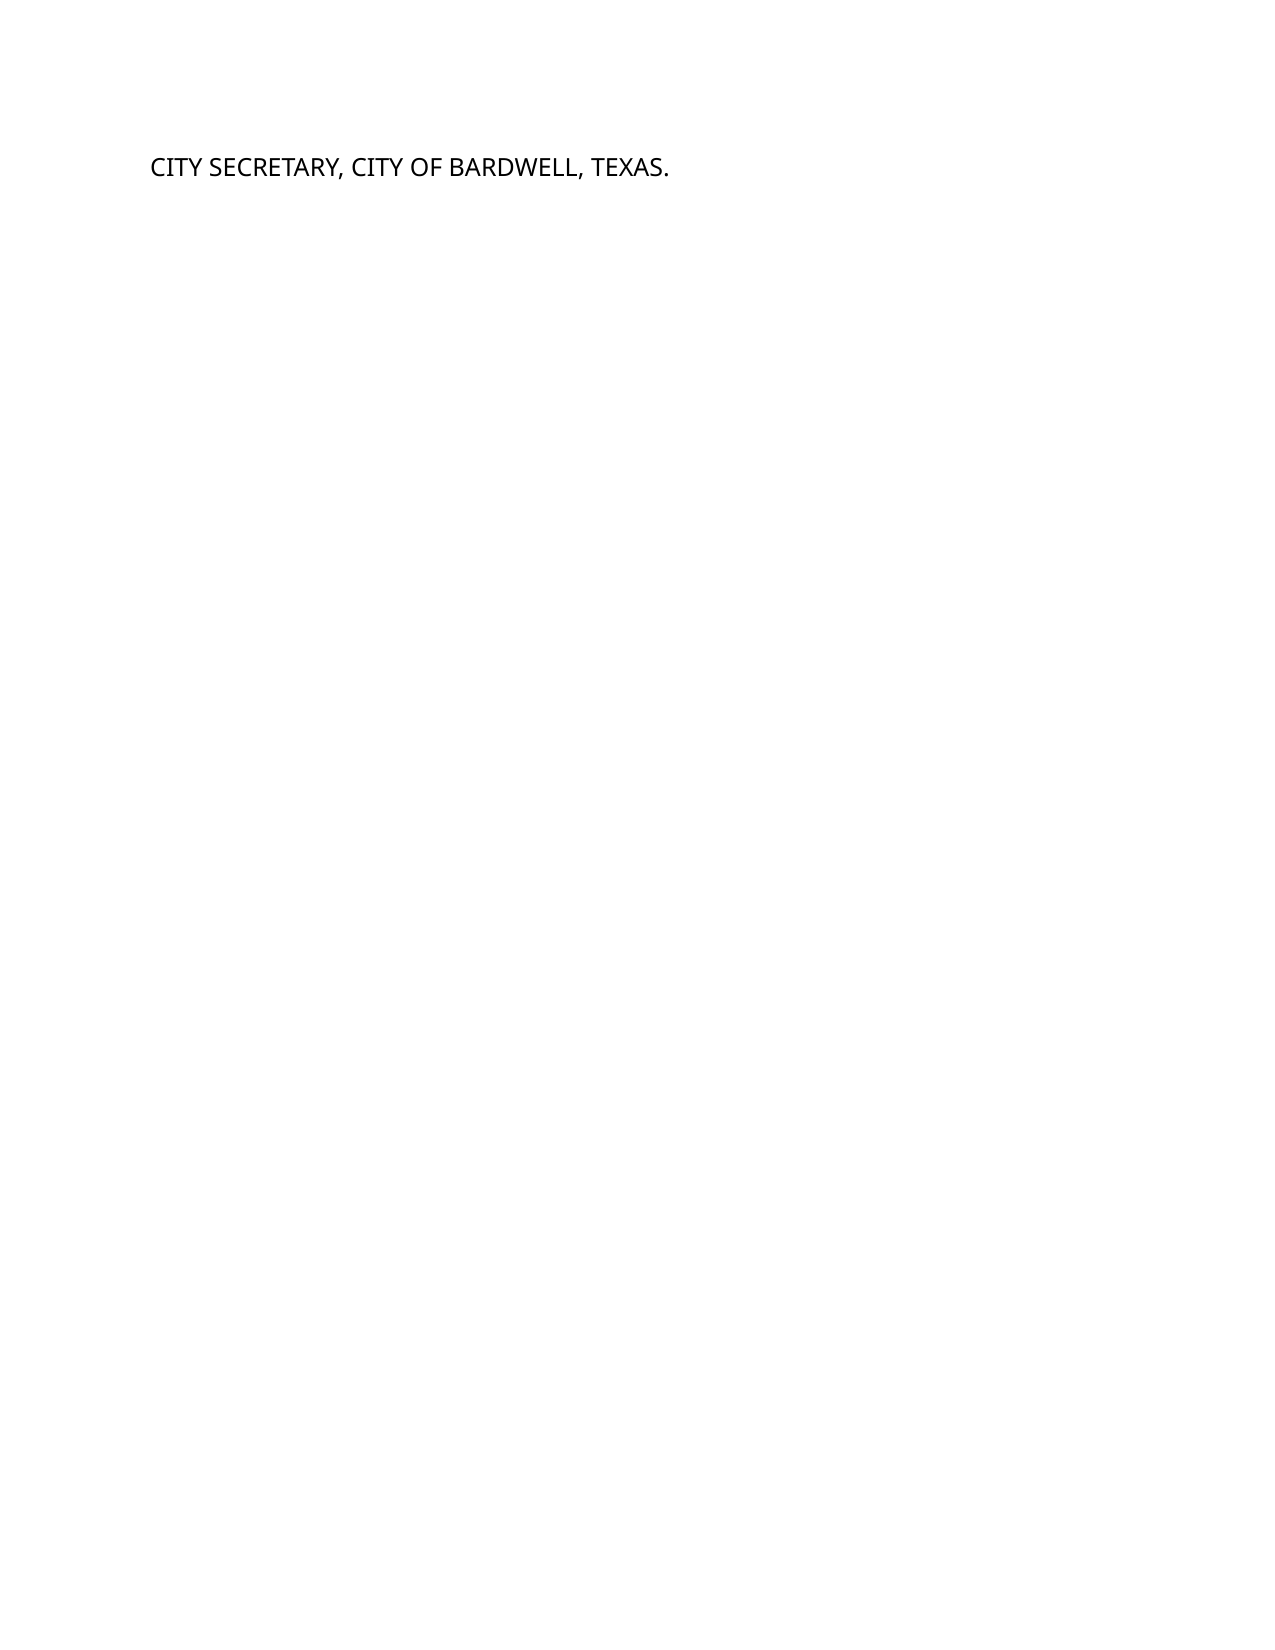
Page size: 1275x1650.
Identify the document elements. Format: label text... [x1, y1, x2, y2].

text CITY SECRETARY, CITY OF BARDWELL, TEXAS. [150, 150, 1125, 184]
